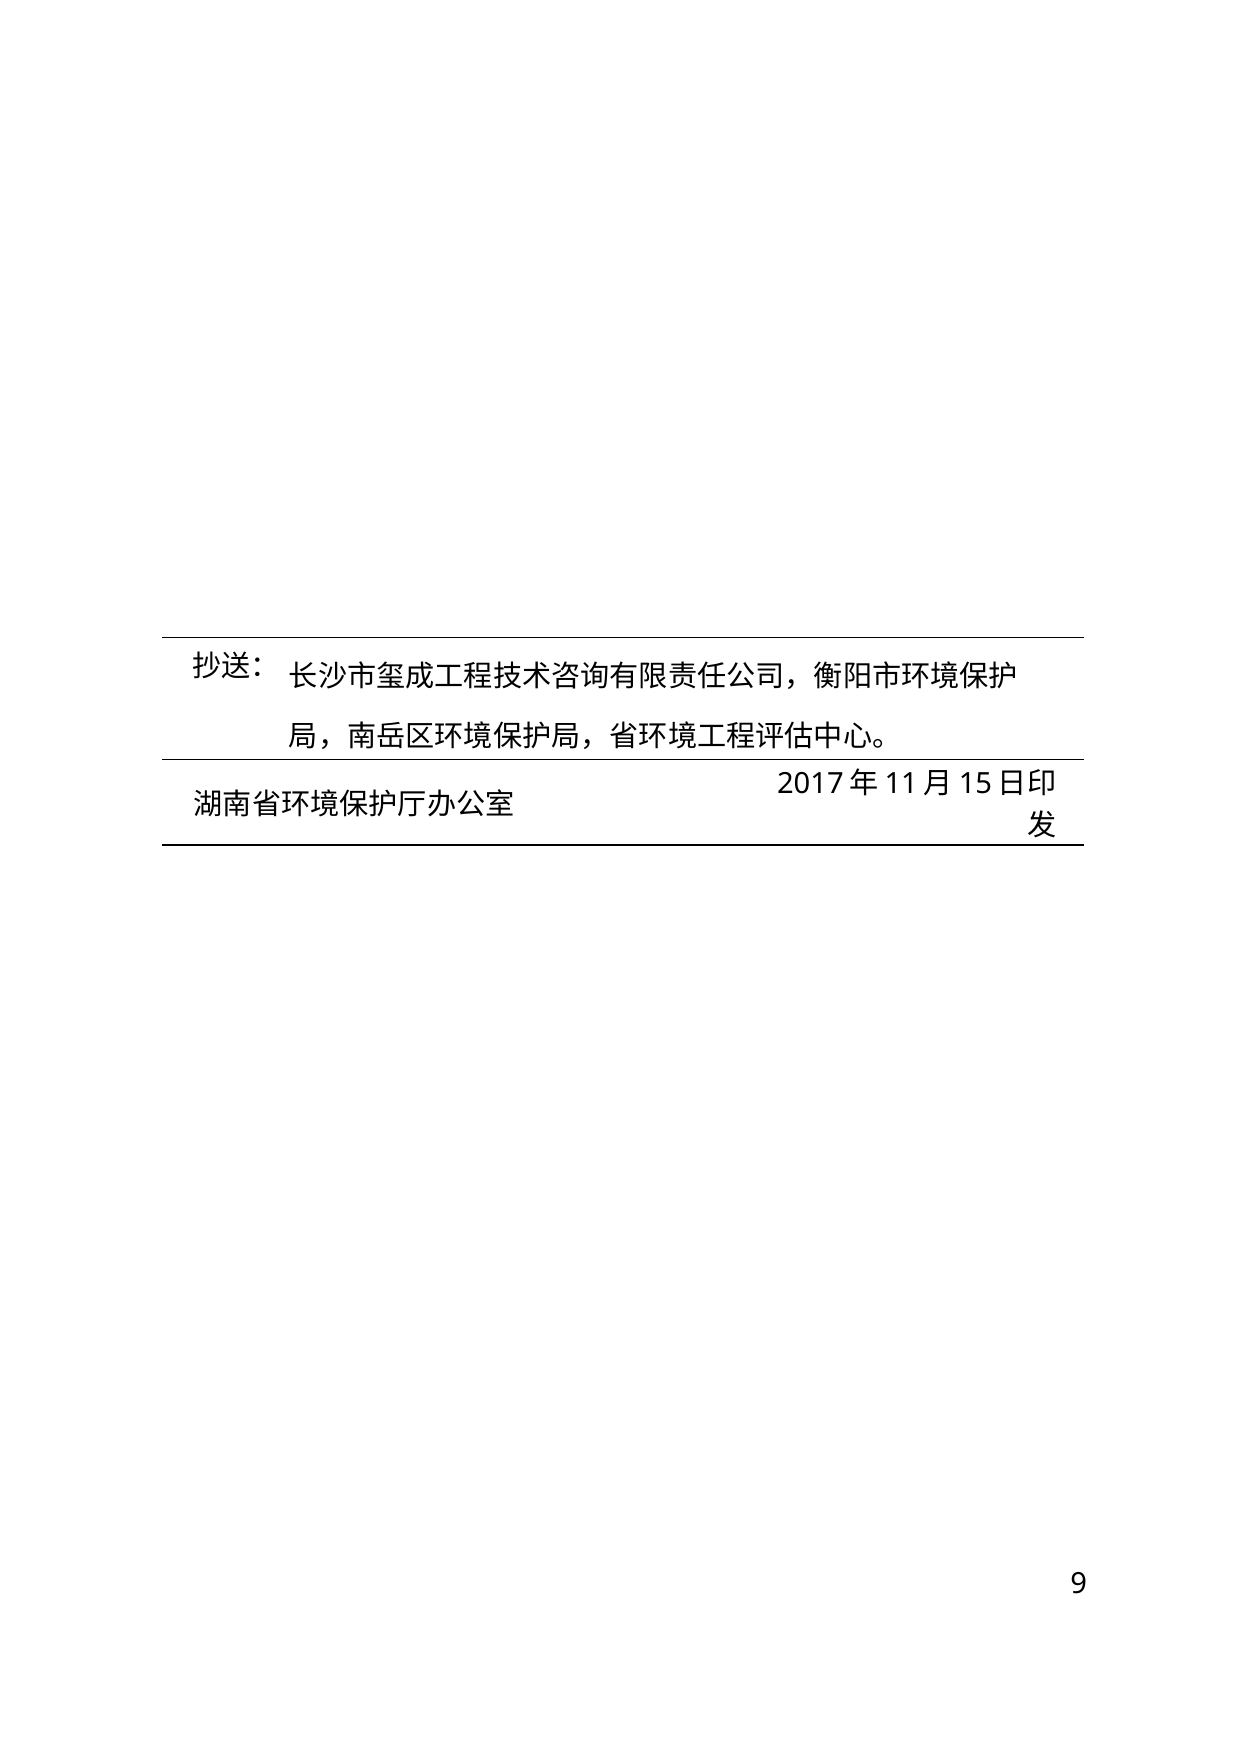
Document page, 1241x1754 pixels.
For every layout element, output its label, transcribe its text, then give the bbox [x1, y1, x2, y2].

table_cell 2017年11月15日印发 [736, 760, 1084, 844]
table_header 抄送： [162, 638, 277, 759]
table_header 长沙市玺成工程技术咨询有限责任公司，衡阳市环境保护局，南岳区环境保护局，省环境工程评估中心。 [278, 638, 1084, 759]
table_cell 湖南省环境保护厅办公室 [162, 760, 736, 844]
